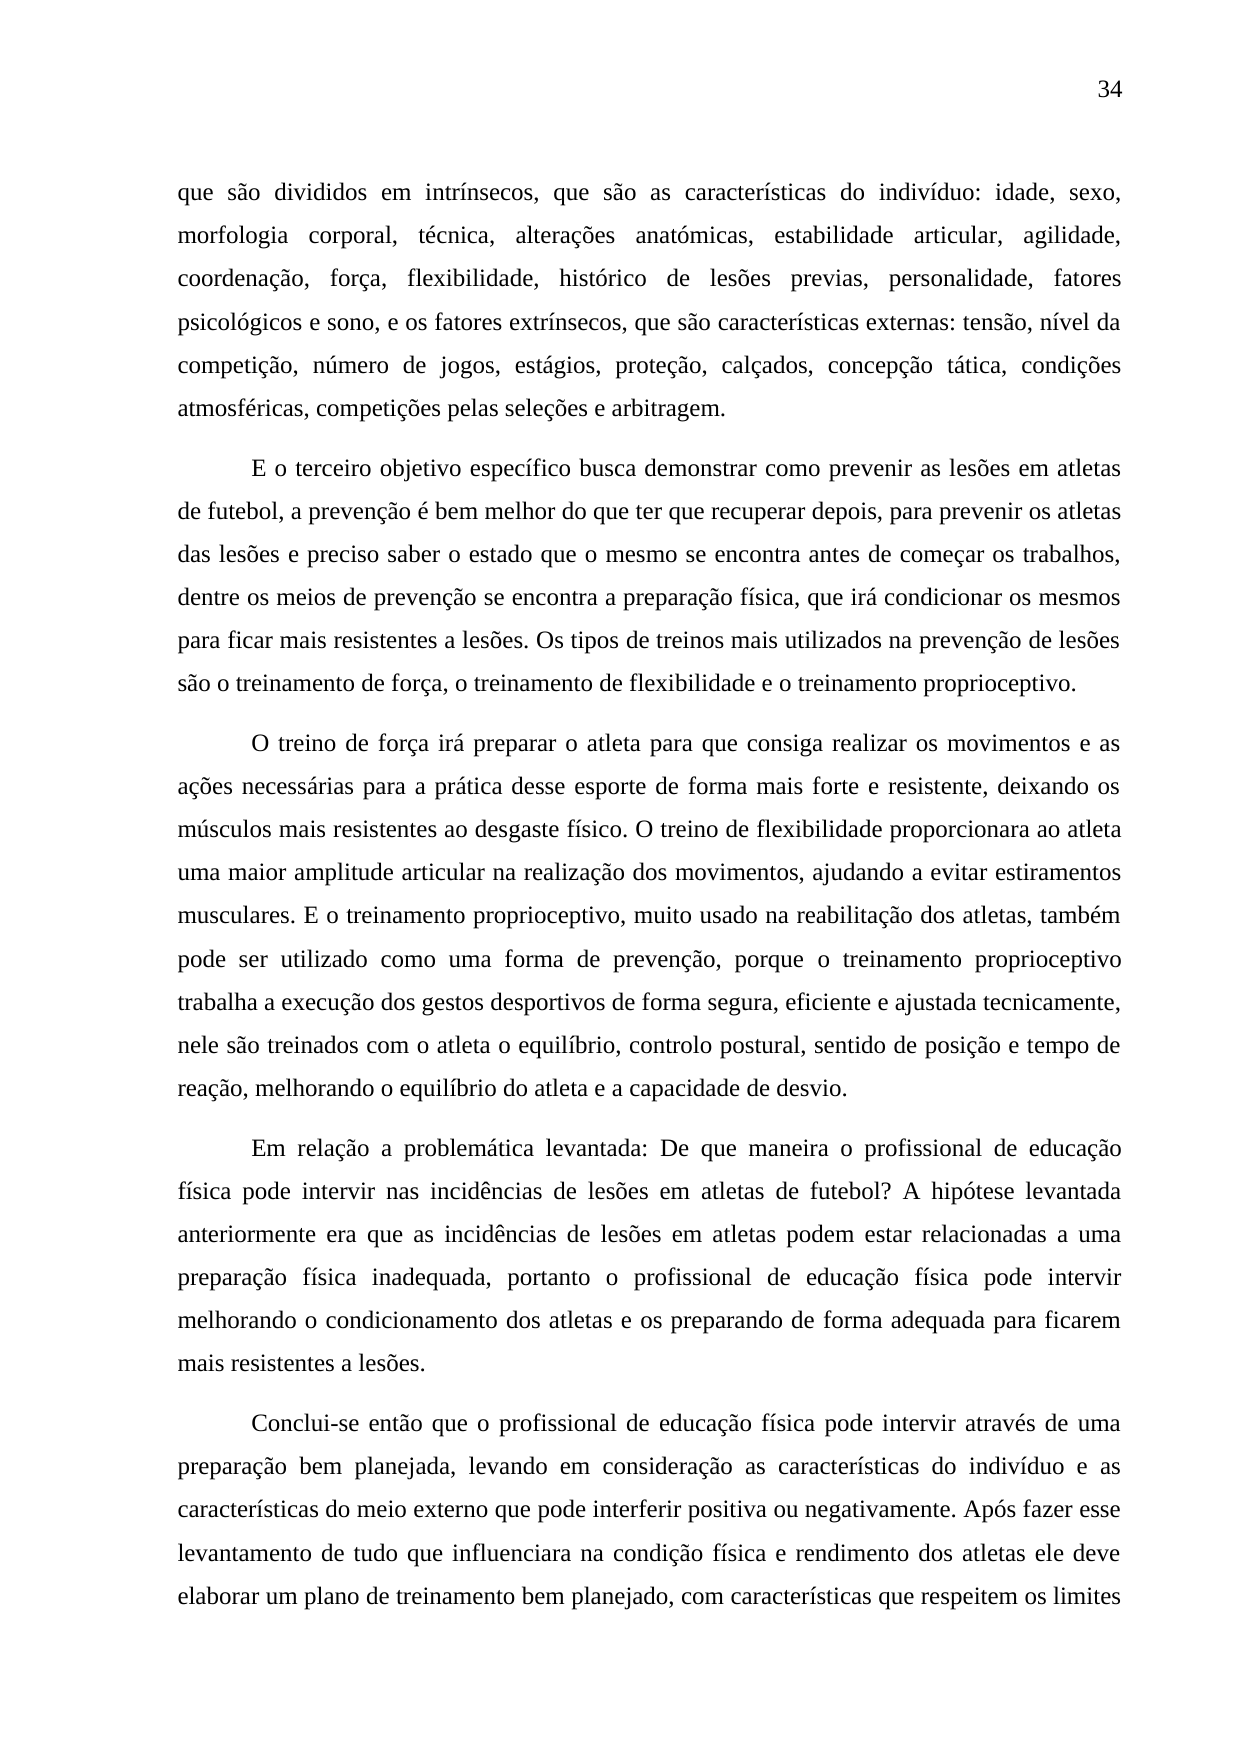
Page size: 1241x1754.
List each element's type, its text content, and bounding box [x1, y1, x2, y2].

text O treino de força irá preparar o atleta para que consiga realizar os movimentos e as ações necessárias para a prática desse esporte de forma mais forte e resistente, deixando os músculos mais resistentes ao desgaste físico. O treino de flexibilidade proporcionara ao atleta uma maior amplitude articular na realização dos movimentos, ajudando a evitar estiramentos musculares. E o treinamento proprioceptivo, muito usado na reabilitação dos atletas, também pode ser utilizado como uma forma de prevenção, porque o treinamento proprioceptivo trabalha a execução dos gestos desportivos de forma segura, eficiente e ajustada tecnicamente, nele são treinados com o atleta o equilíbrio, controlo postural, sentido de posição e tempo de reação, melhorando o equilíbrio do atleta e a capacidade de desvio. [177, 728, 1122, 1102]
text E o terceiro objetivo específico busca demonstrar como prevenir as lesões em atletas de futebol, a prevenção é bem melhor do que ter que recuperar depois, para prevenir os atletas das lesões e preciso saber o estado que o mesmo se encontra antes de começar os trabalhos, dentre os meios de prevenção se encontra a preparação física, que irá condicionar os mesmos para ficar mais resistentes a lesões. Os tipos de treinos mais utilizados na prevenção de lesões são o treinamento de força, o treinamento de flexibilidade e o treinamento proprioceptivo. [177, 453, 1122, 697]
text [177, 177, 1122, 422]
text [177, 1408, 1122, 1609]
text Em relação a problemática levantada: De que maneira o profissional de educação física pode intervir nas incidências de lesões em atletas de futebol? A hipótese levantada anteriormente era que as incidências de lesões em atletas podem estar relacionadas a uma preparação física inadequada, portanto o profissional de educação física pode intervir melhorando o condicionamento dos atletas e os preparando de forma adequada para ficarem mais resistentes a lesões. [177, 1133, 1122, 1377]
